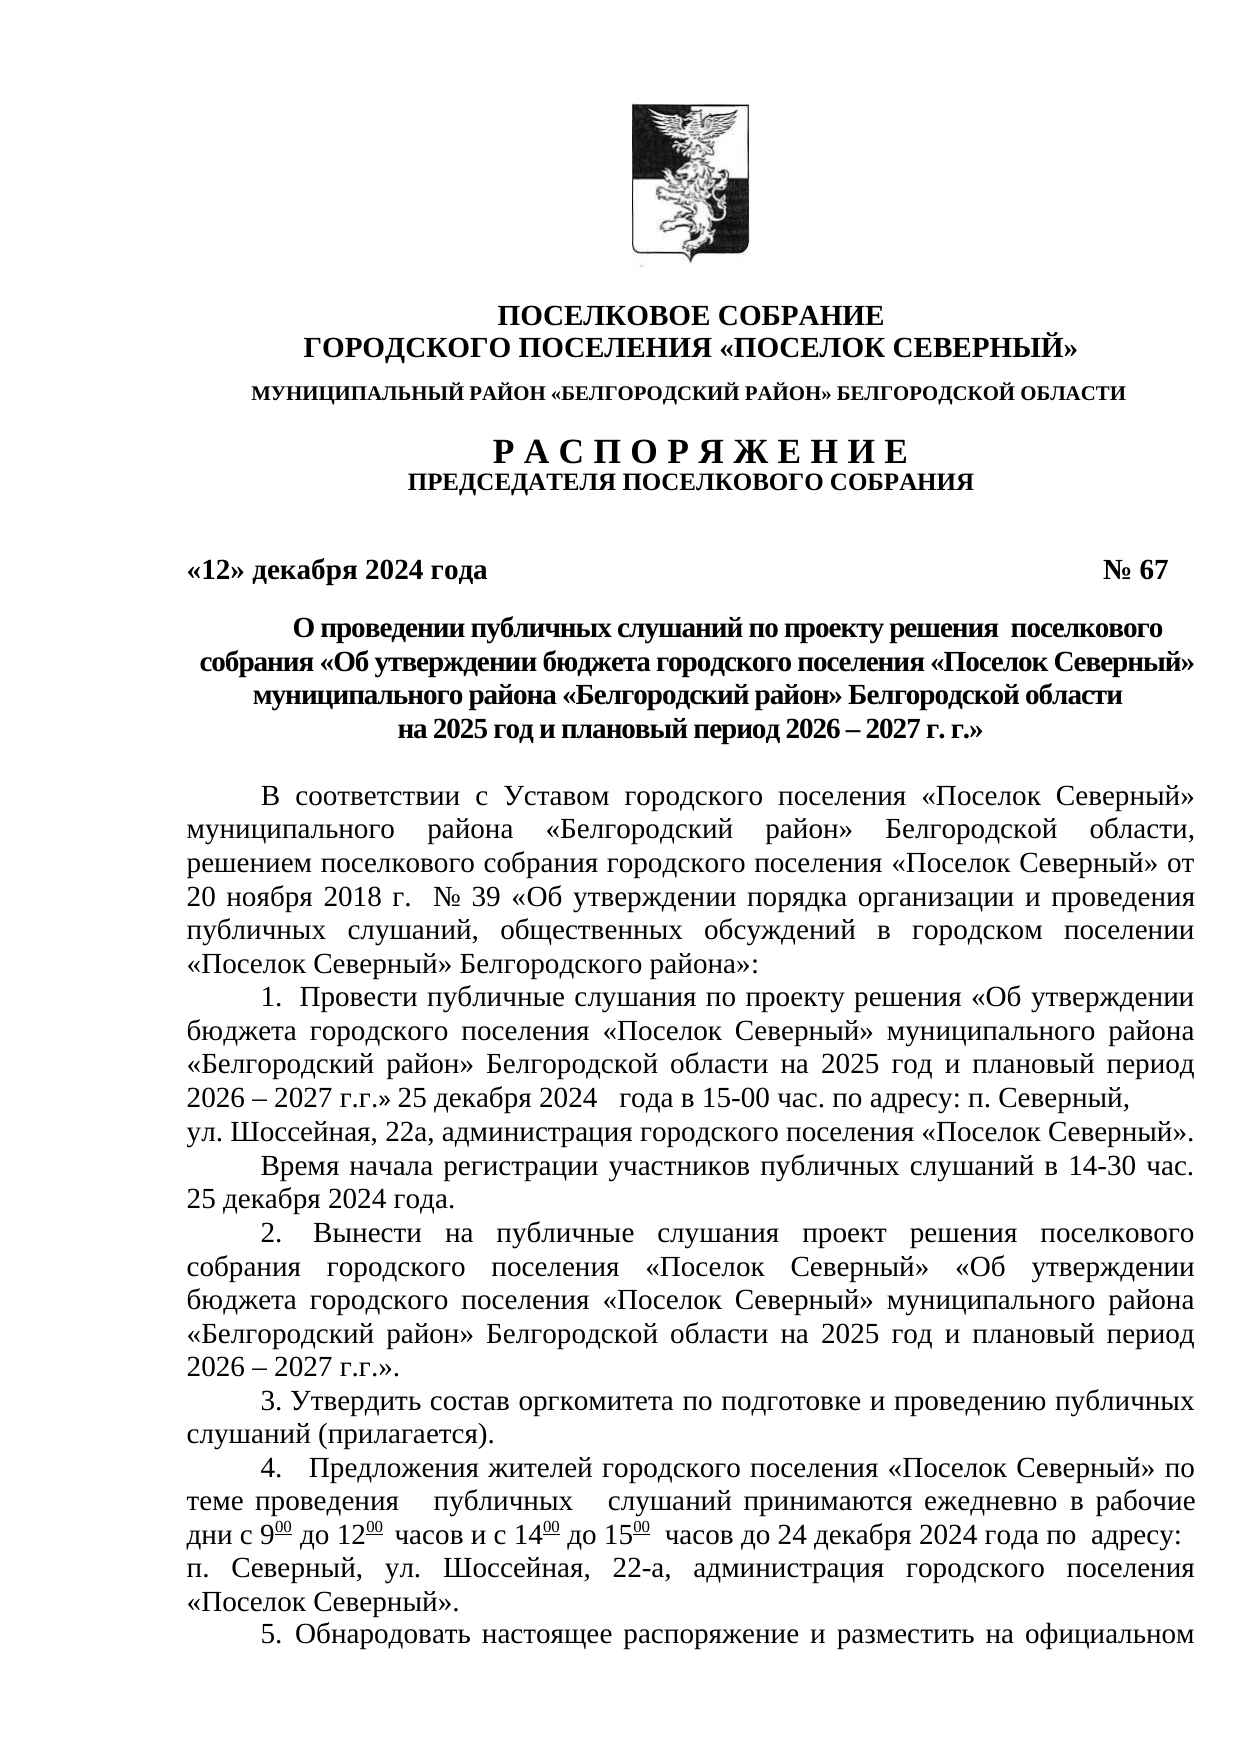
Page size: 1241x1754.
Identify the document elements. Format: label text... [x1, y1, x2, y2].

picture [631, 103, 751, 268]
text Время начала регистрации участников публичных слушаний в 14-30 час. 25 декабря 2024 года. [186, 1148, 1196, 1215]
text МУНИЦИПАЛЬНЫЙ РАЙОН «БЕЛГОРОДСКИЙ РАЙОН» БЕЛГОРОДСКОЙ ОБЛАСТИ [186, 384, 1196, 405]
text ПРЕДСЕДАТЕЛЯ ПОСЕЛКОВОГО СОБРАНИЯ [186, 470, 1196, 495]
subtitle В соответствии с Уставом городского поселения «Поселок Северный» муниципального района «Белгородский район» Белгородской области, решением поселкового собрания городского поселения «Поселок Северный» от 20 ноября 2018 г. № 39 «Об утверждении порядка организации и проведения публичных слушаний, общественных обсуждений в городском поселении «Поселок Северный» Белгородского района»: [186, 778, 1196, 979]
text ГОРОДСКОГО ПОСЕЛЕНИЯ «ПОСЕЛОК СЕВЕРНЫЙ» [186, 334, 1196, 363]
list Утвердить состав оргкомитета по подготовке и проведению публичных слушаний (прилагается). [186, 1383, 1196, 1450]
text О проведении публичных слушаний по проекту решения поселкового собрания «Об утверждении бюджета городского поселения «Поселок Северный» муниципального района «Белгородский район» Белгородской области на 2025 год и плановый период 2026 – 2027 г. г.» [186, 610, 1196, 744]
list Провести публичные слушания по проекту решения «Об утверждении бюджета городского поселения «Поселок Северный» муниципального района «Белгородский район» Белгородской области на 2025 год и плановый период 2026 – 2027 г.г.» 25 декабря 2024 года в 15-00 час. по адресу: п. Северный, ул. Шоссейная, 22а, администрация городского поселения «Поселок Северный». [186, 979, 1196, 1148]
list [186, 1618, 1196, 1651]
text РАСПОРЯЖЕНИЕ [205, 435, 1196, 470]
list Вынести на публичные слушания проект решения поселкового собрания городского поселения «Поселок Северный» «Об утверждении бюджета городского поселения «Поселок Северный» муниципального района «Белгородский район» Белгородской области на 2025 год и плановый период 2026 – 2027 г.г.». [186, 1215, 1196, 1383]
text «12» декабря 2024 года № 67 [186, 556, 1196, 585]
text ПОСЕЛКОВОЕ СОБРАНИЕ [186, 302, 1196, 331]
subtitle Предложения жителей городского поселения «Поселок Северный» по теме проведения публичных слушаний принимаются ежедневно в рабочие дни с 900 до 1200 часов и с 1400 до 1500 часов до 24 декабря 2024 года по адресу: п. Северный, ул. Шоссейная, 22-а, администрация городского поселения «Поселок Северный». [186, 1450, 1196, 1618]
